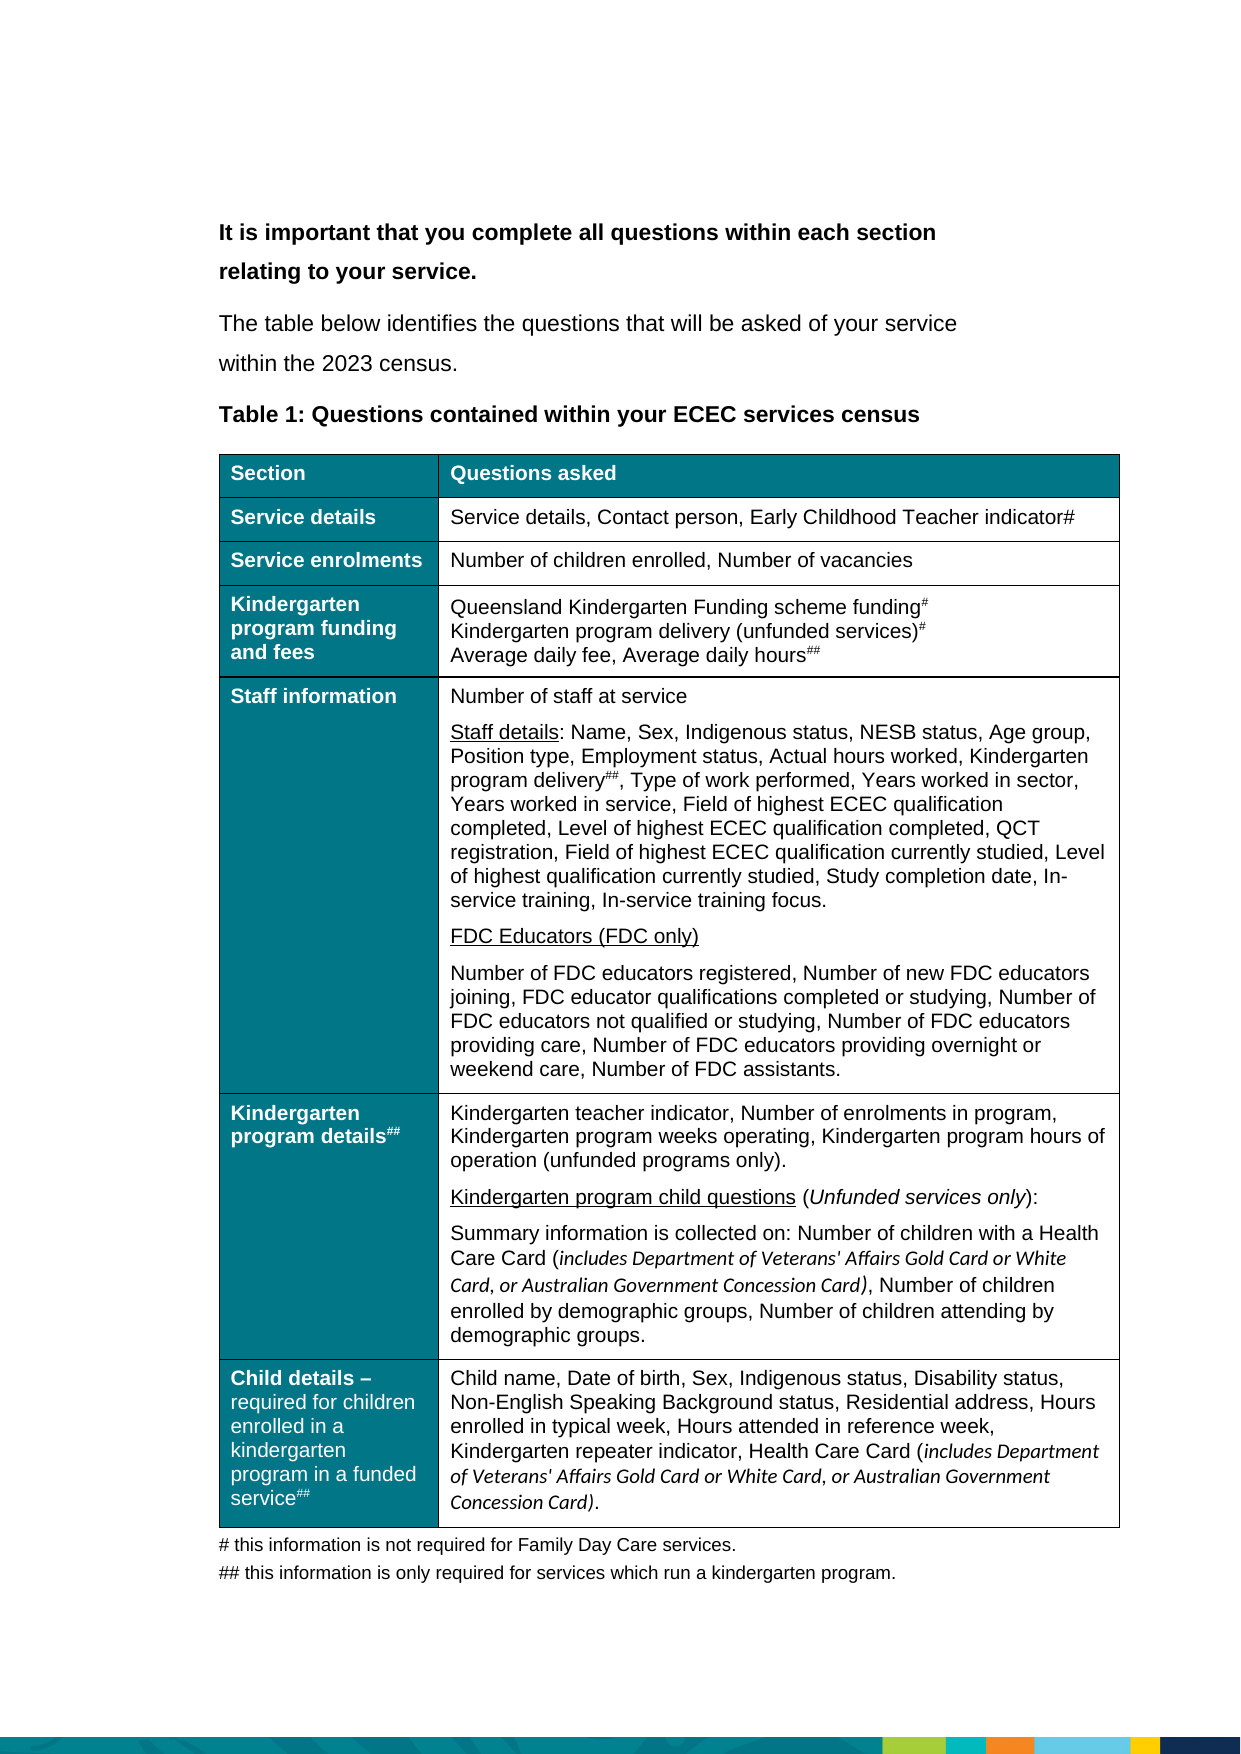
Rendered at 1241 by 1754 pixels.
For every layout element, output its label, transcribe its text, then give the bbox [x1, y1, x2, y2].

text It is important that you complete all questions within each section relating to your service. [218, 218, 1022, 284]
table_cell Child details – required for children enrolled in a kindergarten program in a funded service## [220, 1360, 438, 1527]
table_cell Queensland Kindergarten Funding scheme funding# Kindergarten program delivery (unfunded services)# Average daily fee, Average daily hours## [439, 586, 1119, 676]
text ## this information is only required for services which run a kindergarten program. [218, 1562, 1022, 1583]
table_cell Service enrolments [220, 542, 438, 585]
picture [0, 1737, 1241, 1754]
table_cell Kindergarten program details## [220, 1094, 438, 1359]
table_cell Child name, Date of birth, Sex, Indigenous status, Disability status, Non-English Speaking Background status, Residential address, Hours enrolled in typical week, Hours attended in reference week, Kindergarten repeater indicator, Health Care Card (includes Department of Veterans' Affairs Gold Card or White Card, or Australian Government Concession Card). [439, 1360, 1119, 1527]
table_cell Kindergarten program funding and fees [220, 586, 438, 676]
text The table below identifies the questions that will be asked of your service within the 2023 census. [218, 310, 1022, 376]
text Table 1: Questions contained within your ECEC services census [218, 401, 1022, 428]
table_cell Number of children enrolled, Number of vacancies [439, 542, 1119, 585]
table_cell Staff information [220, 678, 438, 1093]
table_cell Number of staff at service Staff details: Name, Sex, Indigenous status, NESB status, Age group, Position type, Employment status, Actual hours worked, Kindergarten program delivery##, Type of work performed, Years worked in sector, Years worked in service, Field of highest ECEC qualification completed, Level of highest ECEC qualification completed, QCT registration, Field of highest ECEC qualification currently studied, Level of highest qualification currently studied, Study completion date, In-service training, In-service training focus. FDC Educators (FDC only) Number of FDC educators registered, Number of new FDC educators joining, FDC educator qualifications completed or studying, Number of FDC educators not qualified or studying, Number of FDC educators providing care, Number of FDC educators providing overnight or weekend care, Number of FDC assistants. [439, 678, 1119, 1093]
table_cell Service details [220, 498, 438, 541]
text # this information is not required for Family Day Care services. [218, 1534, 1022, 1556]
table_cell Service details, Contact person, Early Childhood Teacher indicator# [439, 498, 1119, 541]
table_header Section [220, 455, 438, 497]
table_header Questions asked [439, 455, 1119, 497]
table_cell Kindergarten teacher indicator, Number of enrolments in program, Kindergarten program weeks operating, Kindergarten program hours of operation (unfunded programs only). Kindergarten program child questions (Unfunded services only): Summary information is collected on: Number of children with a Health Care Card (includes Department of Veterans' Affairs Gold Card or White Card, or Australian Government Concession Card), Number of children enrolled by demographic groups, Number of children attending by demographic groups. [439, 1094, 1119, 1359]
